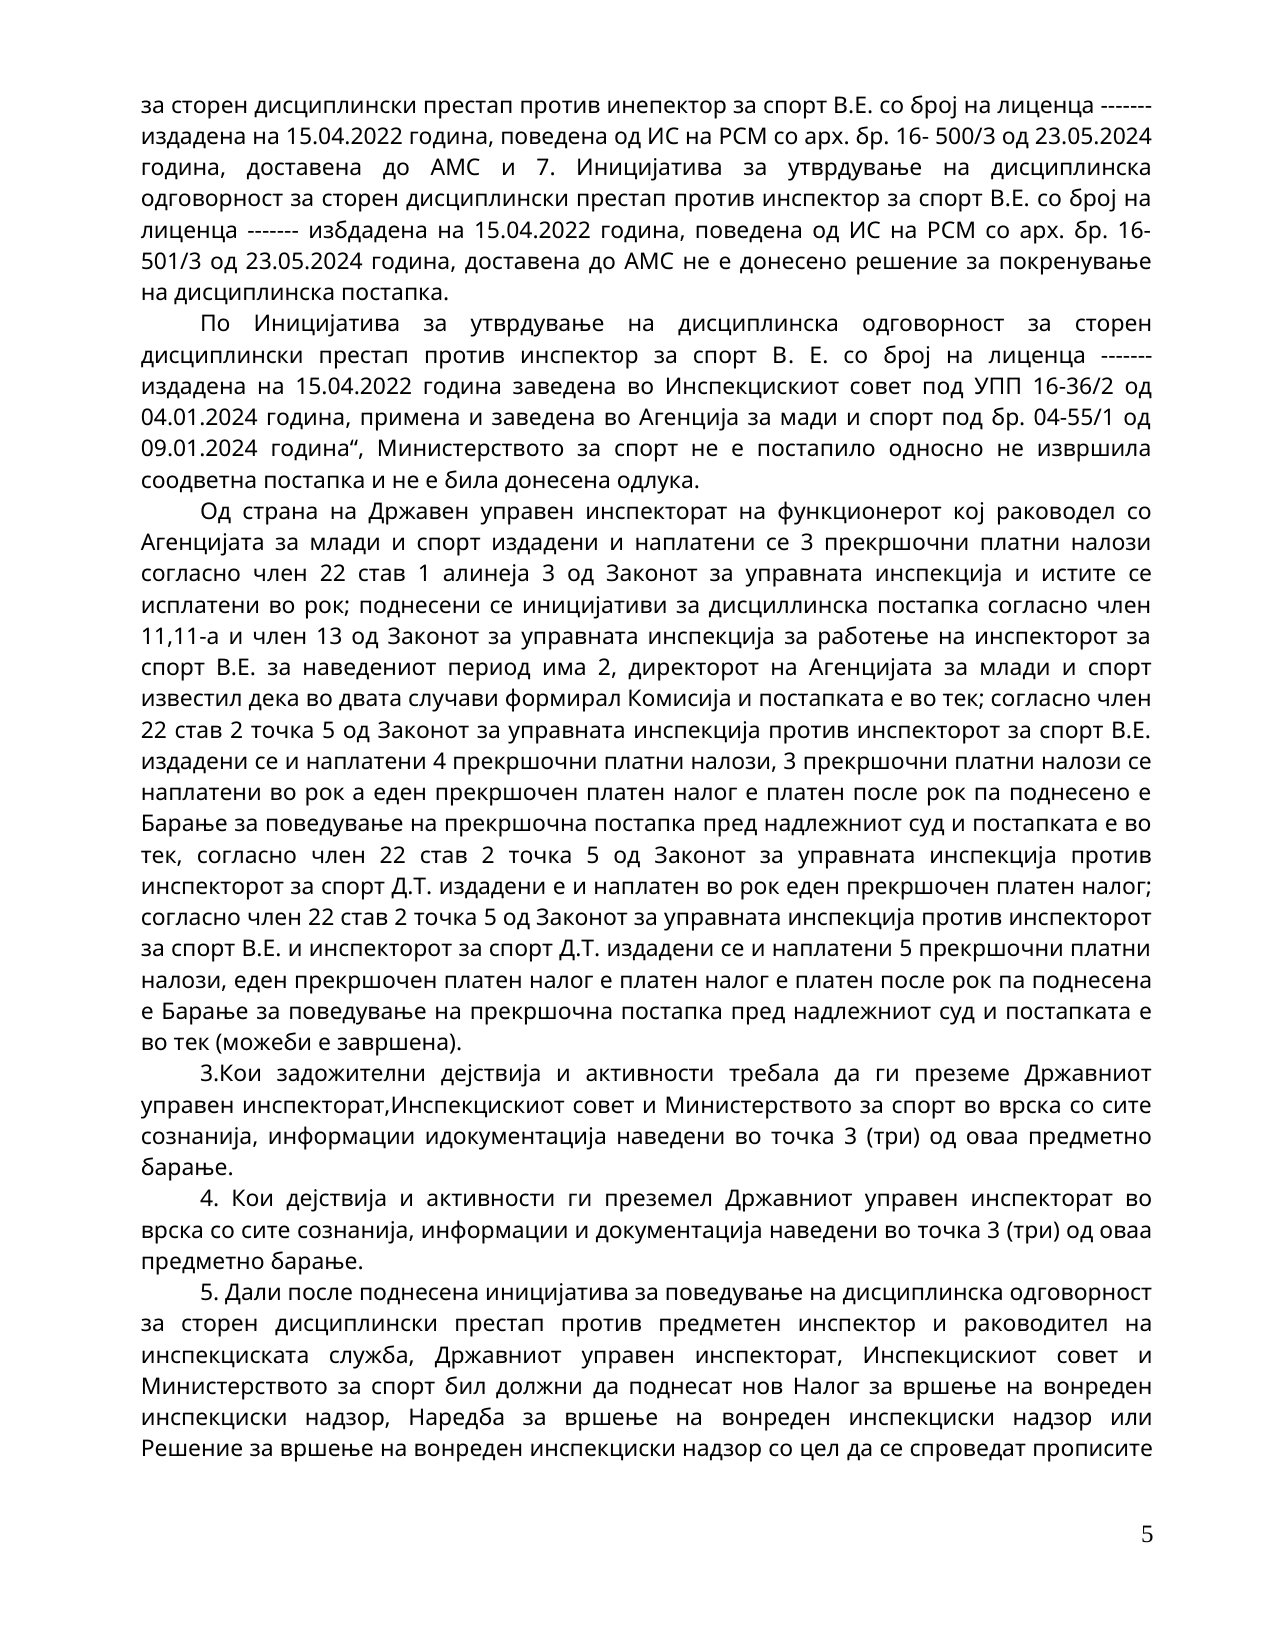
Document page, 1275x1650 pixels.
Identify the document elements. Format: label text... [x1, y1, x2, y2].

text 4. Кои дејствија и активности ги преземел Државниот управен инспекторат во врска со сите сознанија, информации и документација наведени во точка 3 (три) од оваа предметно барање. [141, 1182, 1153, 1276]
text 3.Кои задожителни дејствија и активности требала да ги преземе Државниот управен инспекторат,Инспекцискиот совет и Министерството за спорт во врска со сите сознанија, информации идокументација наведени во точка 3 (три) од оваа предметно барање. [141, 1057, 1153, 1182]
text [141, 89, 1153, 307]
text По Иницијатива за утврдување на дисциплинска одговорност за сторен дисциплински престап против инспектор за спорт В. Е. со број на лиценца ------- издадена на 15.04.2022 година заведена во Инспекцискиот совет под УПП 16-36/2 од 04.01.2024 година, примена и заведена во Агенција за мади и спорт под бр. 04-55/1 од 09.01.2024 година“, Министерството за спорт не е постапило односно не извршила соодветна постапка и не е била донесена одлука. [141, 307, 1153, 495]
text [141, 1276, 1153, 1464]
text Од страна на Државен управен инспекторат на функционерот кој раководел со Агенцијата за млади и спорт издадени и наплатени се 3 прекршочни платни налози согласно член 22 став 1 алинеја 3 од Законот за управната инспекција и истите се исплатени во рок; поднесени се иницијативи за дисциллинска постапка согласно член 11,11-а и член 13 од Законот за управната инспекција за работење на инспекторот за спорт В.Е. за наведениот период има 2, директорот на Агенцијата за млади и спорт известил дека во двата случави формирал Комисија и постапката е во тек; согласно член 22 став 2 точка 5 од Законот за управната инспекција против инспекторот за спорт В.Е. издадени се и наплатени 4 прекршочни платни налози, 3 прекршочни платни налози се наплатени во рок а еден прекршочен платен налог е платен после рок па поднесено е Барање за поведување на прекршочна постапка пред надлежниот суд и постапката е во тек, согласно член 22 став 2 точка 5 од Законот за управната инспекција против инспекторот за спорт Д.Т. издадени е и наплатен во рок еден прекршочен платен налог; согласно член 22 став 2 точка 5 од Законот за управната инспекција против инспекторот за спорт В.Е. и инспекторот за спорт Д.Т. издадени се и наплатени 5 прекршочни платни налози, еден прекршочен платен налог е платен налог е платен после рок па поднесена е Барање за поведување на прекршочна постапка пред надлежниот суд и постапката е во тек (можеби е завршена). [141, 495, 1153, 1057]
